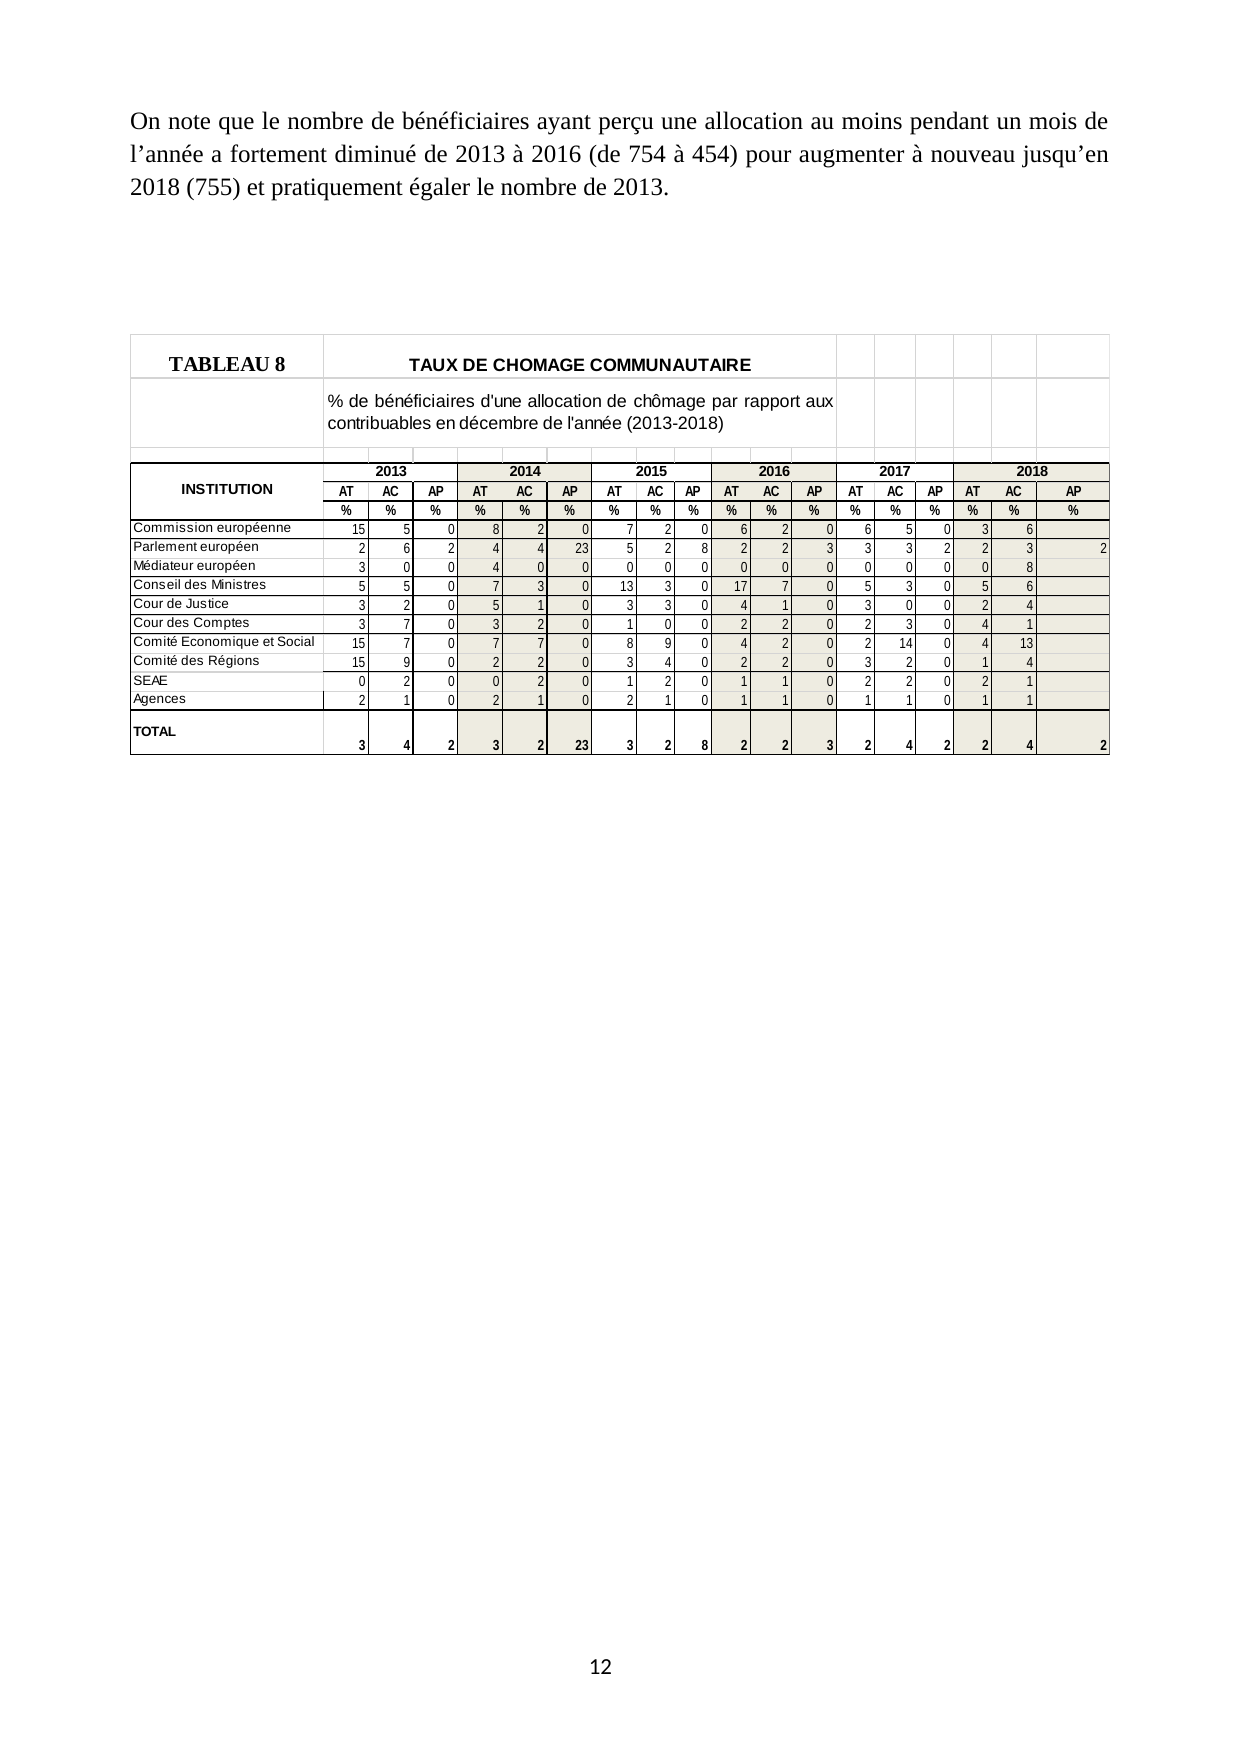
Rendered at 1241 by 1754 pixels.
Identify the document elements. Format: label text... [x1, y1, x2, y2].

text On note que le nombre de bénéficiaires ayant perçu une allocation au moins pendant un mois de l’année a fortement diminué de 2013 à 2016 (de 754 à 454) pour augmenter à nouveau jusqu’en 2018 (755) et pratiquement égaler le nombre de 2013. [130, 106, 1110, 201]
